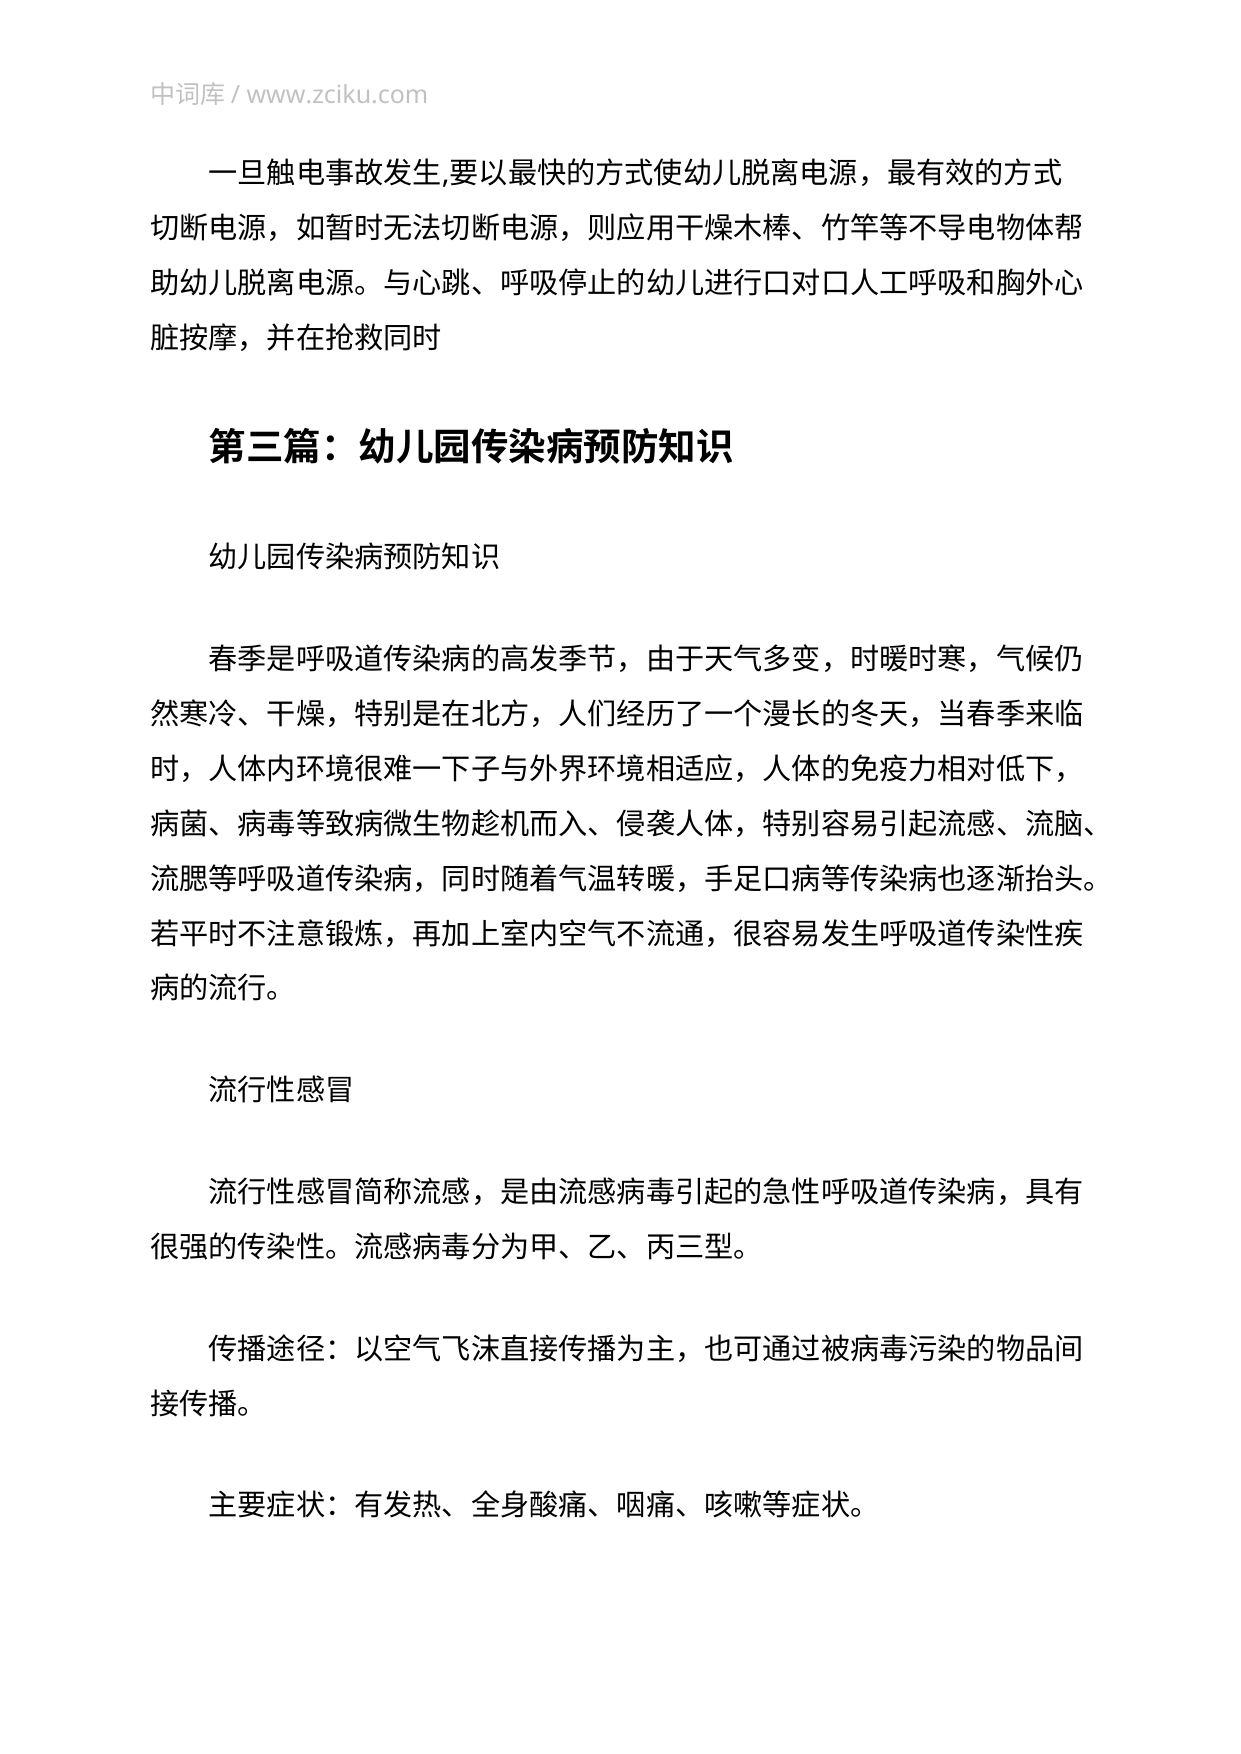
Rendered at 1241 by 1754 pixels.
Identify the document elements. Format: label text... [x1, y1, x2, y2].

text 主要症状：有发热、全身酸痛、咽痛、咳嗽等症状。 [150, 1482, 1090, 1524]
text 一旦触电事故发生,要以最快的方式使幼儿脱离电源，最有效的方式切断电源，如暂时无法切断电源，则应用干燥木棒、竹竿等不导电物体帮助幼儿脱离电源。与心跳、呼吸停止的幼儿进行口对口人工呼吸和胸外心脏按摩，并在抢救同时 [150, 150, 1090, 357]
text 流行性感冒简称流感，是由流感病毒引起的急性呼吸道传染病，具有很强的传染性。流感病毒分为甲、乙、丙三型。 [150, 1169, 1090, 1266]
text 第三篇：幼儿园传染病预防知识 [150, 417, 1090, 471]
text 流行性感冒 [150, 1067, 1090, 1109]
text 春季是呼吸道传染病的高发季节，由于天气多变，时暖时寒，气候仍然寒冷、干燥，特别是在北方，人们经历了一个漫长的冬天，当春季来临时，人体内环境很难一下子与外界环境相适应，人体的免疫力相对低下，病菌、病毒等致病微生物趁机而入、侵袭人体，特别容易引起流感、流脑、流腮等呼吸道传染病，同时随着气温转暖，手足口病等传染病也逐渐抬头。若平时不注意锻炼，再加上室内空气不流通，很容易发生呼吸道传染性疾病的流行。 [150, 636, 1090, 1007]
text 幼儿园传染病预防知识 [150, 534, 1090, 576]
text 传播途径：以空气飞沫直接传播为主，也可通过被病毒污染的物品间接传播。 [150, 1325, 1090, 1422]
